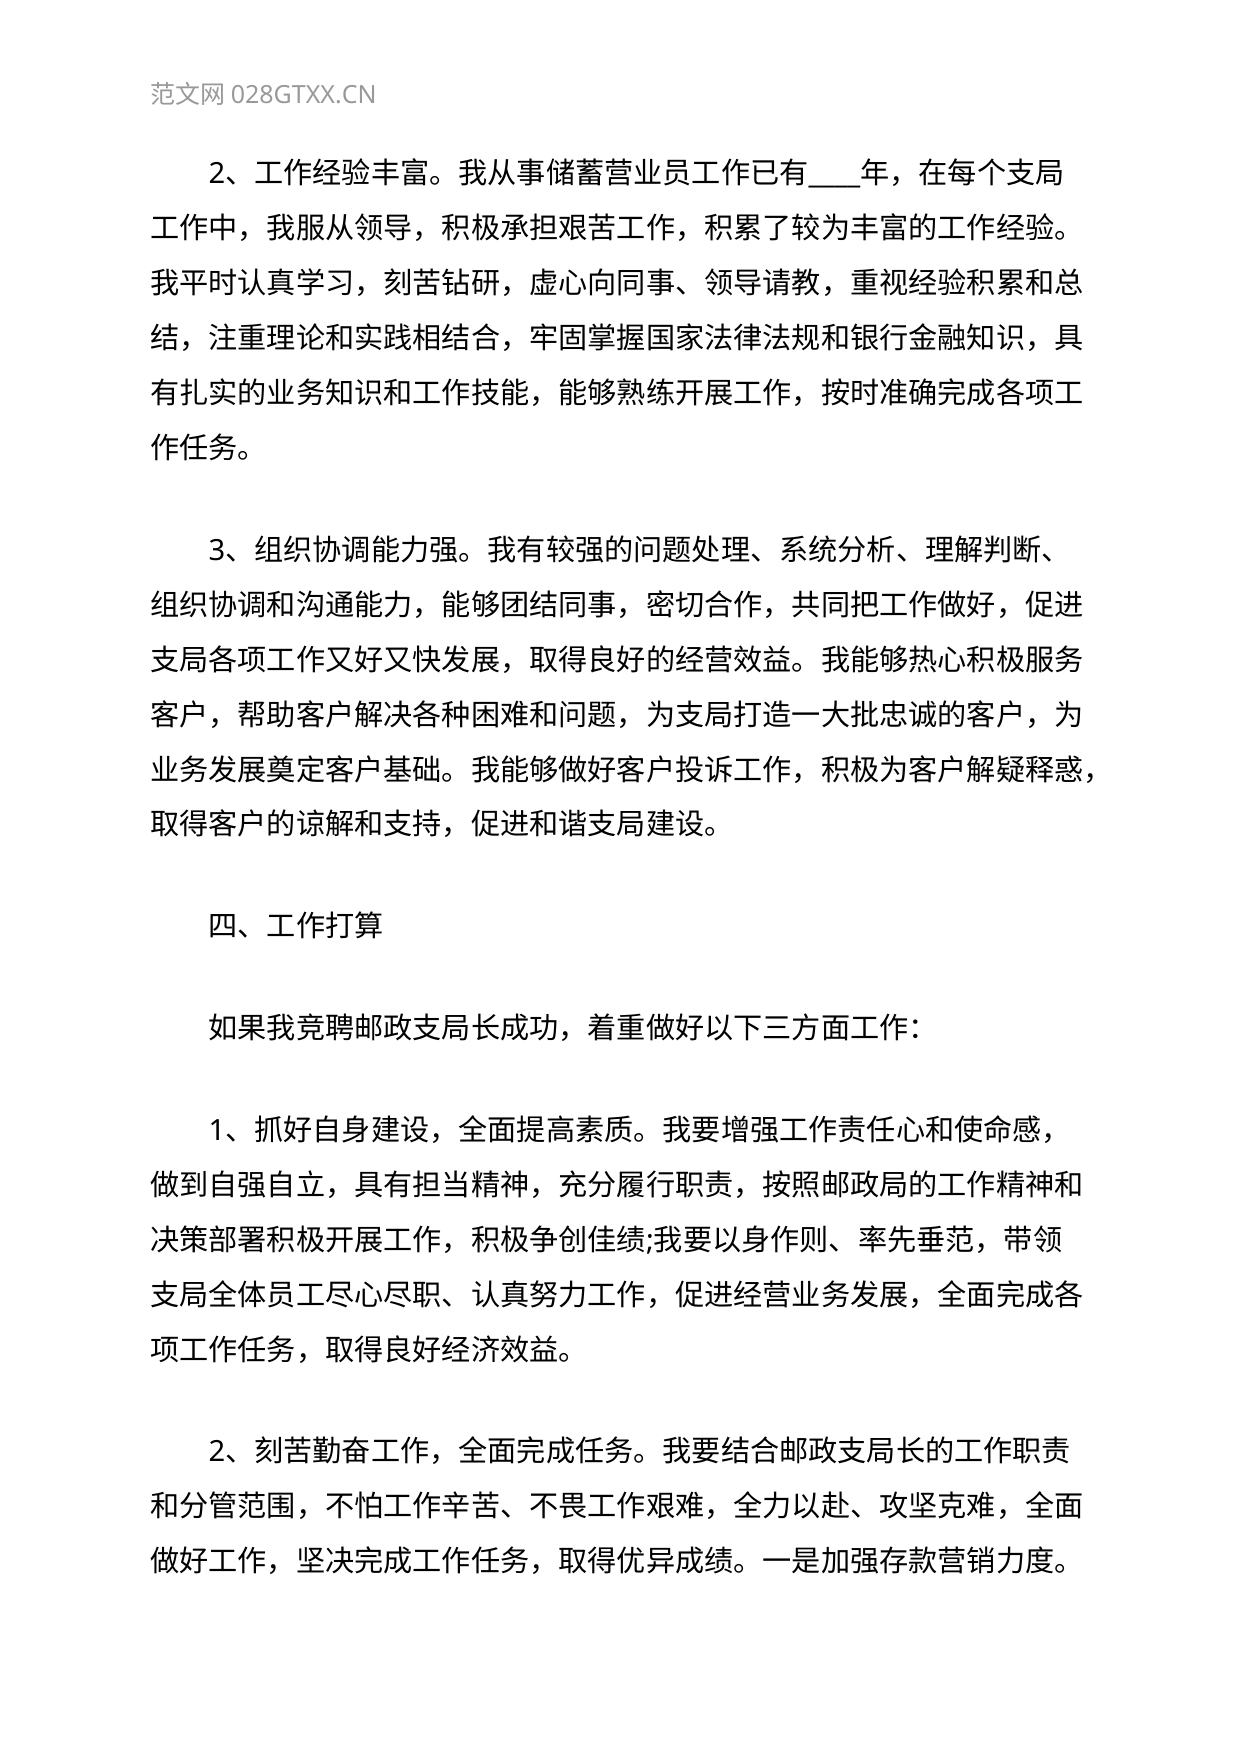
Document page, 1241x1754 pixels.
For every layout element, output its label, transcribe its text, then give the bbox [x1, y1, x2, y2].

text 如果我竞聘邮政支局长成功，着重做好以下三方面工作： [150, 1004, 1090, 1047]
text 四、工作打算 [150, 903, 1090, 945]
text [150, 1428, 1090, 1580]
text 3、组织协调能力强。我有较强的问题处理、系统分析、理解判断、组织协调和沟通能力，能够团结同事，密切合作，共同把工作做好，促进支局各项工作又好又快发展，取得良好的经营效益。我能够热心积极服务客户，帮助客户解决各种困难和问题，为支局打造一大批忠诚的客户，为业务发展奠定客户基础。我能够做好客户投诉工作，积极为客户解疑释惑，取得客户的谅解和支持，促进和谐支局建设。 [150, 526, 1090, 843]
text 1、抓好自身建设，全面提高素质。我要增强工作责任心和使命感，做到自强自立，具有担当精神，充分履行职责，按照邮政局的工作精神和决策部署积极开展工作，积极争创佳绩;我要以身作则、率先垂范，带领支局全体员工尽心尽职、认真努力工作，促进经营业务发展，全面完成各项工作任务，取得良好经济效益。 [150, 1106, 1090, 1368]
text 2、工作经验丰富。我从事储蓄营业员工作已有____年，在每个支局工作中，我服从领导，积极承担艰苦工作，积累了较为丰富的工作经验。我平时认真学习，刻苦钻研，虚心向同事、领导请教，重视经验积累和总结，注重理论和实践相结合，牢固掌握国家法律法规和银行金融知识，具有扎实的业务知识和工作技能，能够熟练开展工作，按时准确完成各项工作任务。 [150, 150, 1090, 467]
